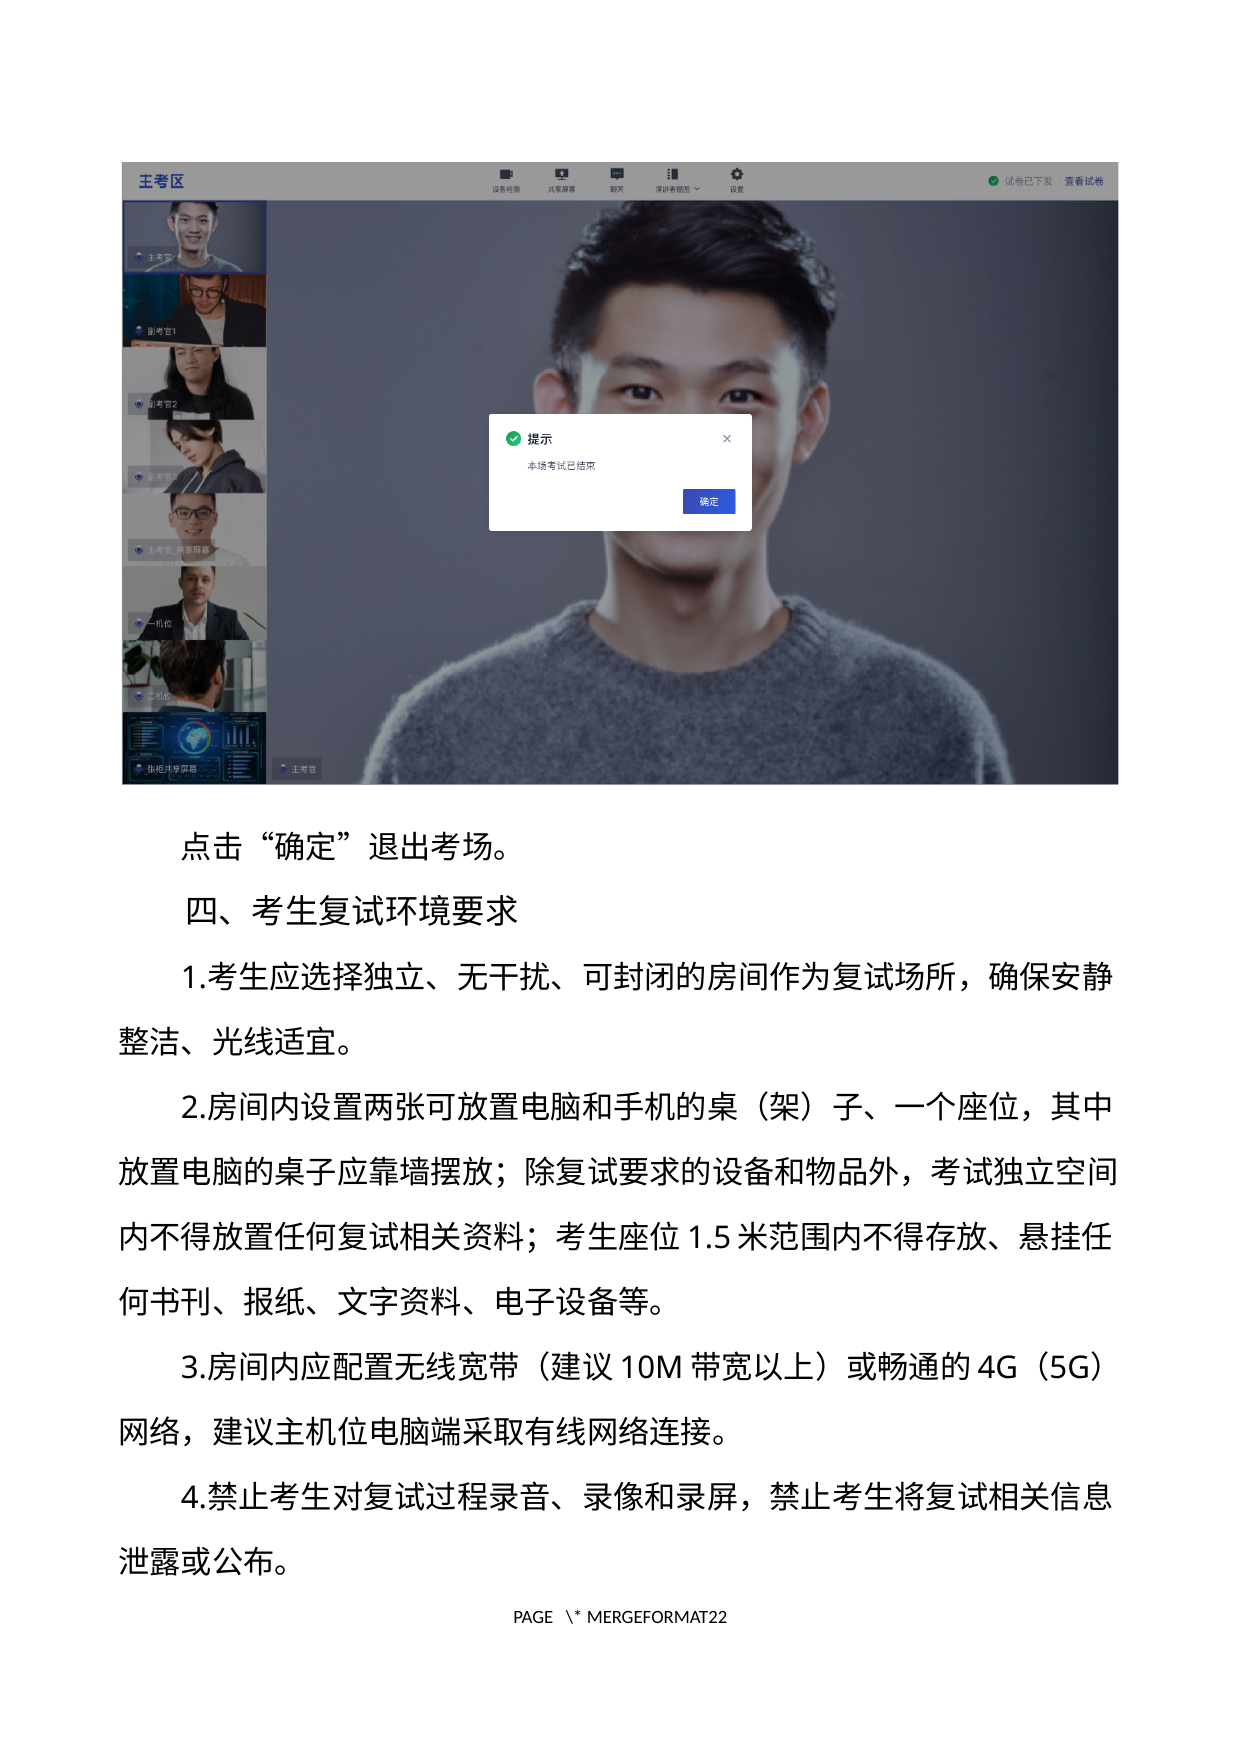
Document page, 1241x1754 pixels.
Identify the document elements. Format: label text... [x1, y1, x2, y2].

picture [121, 162, 1119, 785]
text 1.考生应选择独立、无干扰、可封闭的房间作为复试场所，确保安静整洁、光线适宜。 [118, 942, 1122, 1072]
text 4.禁止考生对复试过程录音、录像和录屏，禁止考生将复试相关信息泄露或公布。 [118, 1462, 1122, 1592]
text 3.房间内应配置无线宽带（建议10M带宽以上）或畅通的4G（5G）网络，建议主机位电脑端采取有线网络连接。 [118, 1332, 1122, 1462]
text 2.房间内设置两张可放置电脑和手机的桌（架）子、一个座位，其中放置电脑的桌子应靠墙摆放；除复试要求的设备和物品外，考试独立空间内不得放置任何复试相关资料；考生座位1.5米范围内不得存放、悬挂任何书刊、报纸、文字资料、电子设备等。 [118, 1072, 1122, 1332]
text 点击“确定”退出考场。 [118, 812, 1122, 877]
text 四、考生复试环境要求 [118, 877, 1122, 942]
